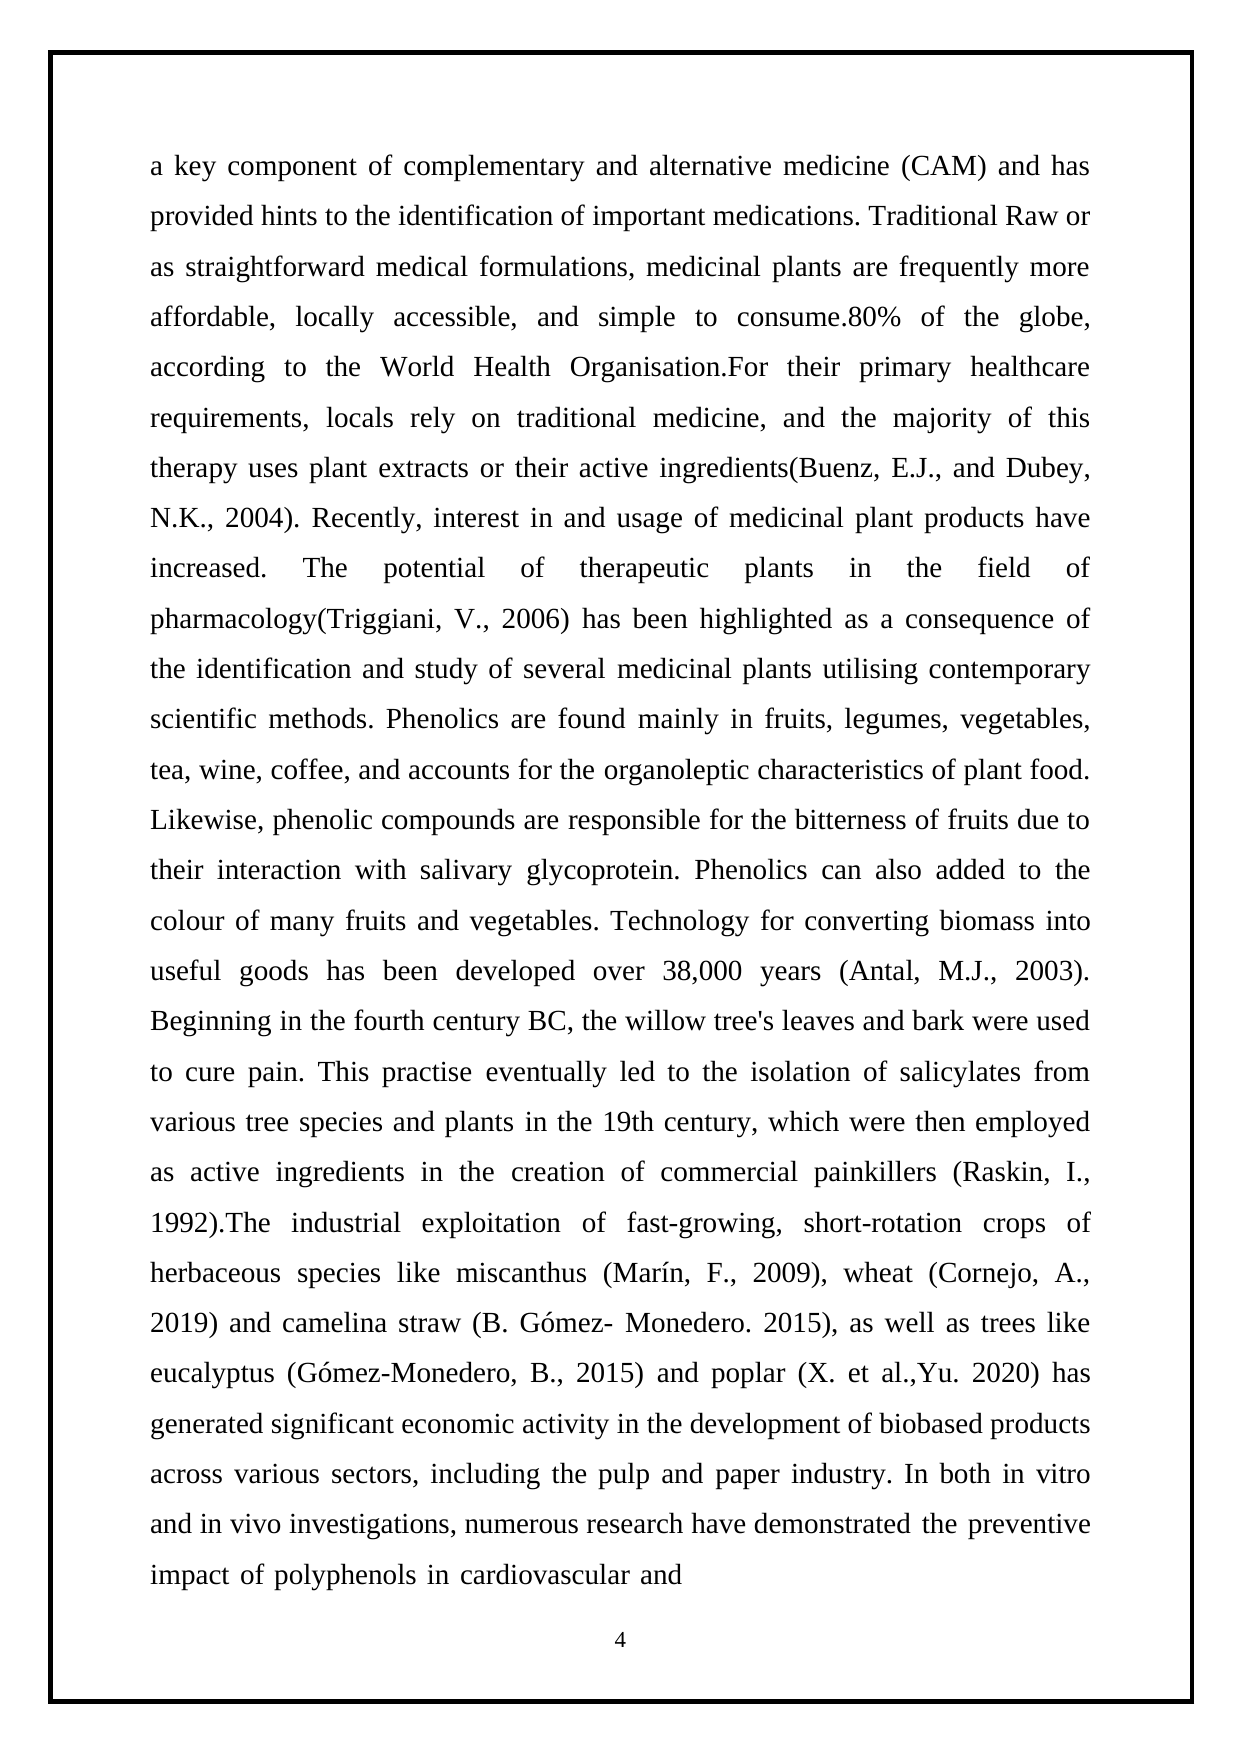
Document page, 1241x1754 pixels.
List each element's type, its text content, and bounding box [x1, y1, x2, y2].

text a key component of complementary and alternative medicine (CAM) and has provided hints to the identification of important medications. Traditional Raw or as straightforward medical formulations, medicinal plants are frequently more affordable, locally accessible, and simple to consume.80% of the globe, according to the World Health Organisation.For their primary healthcare requirements, locals rely on traditional medicine, and the majority of this therapy uses plant extracts or their active ingredients(Buenz, E.J., and Dubey, N.K., 2004). Recently, interest in and usage of medicinal plant products have increased. The potential of therapeutic plants in the field of pharmacology(Triggiani, V., 2006) has been highlighted as a consequence of the identification and study of several medicinal plants utilising contemporary scientific methods. Phenolics are found mainly in fruits, legumes, vegetables, tea, wine, coffee, and accounts for the organoleptic characteristics of plant food. Likewise, phenolic compounds are responsible for the bitterness of fruits due to their interaction with salivary glycoprotein. Phenolics can also added to the colour of many fruits and vegetables. Technology for converting biomass into useful goods has been developed over 38,000 years (Antal, M.J., 2003). Beginning in the fourth century BC, the willow tree's leaves and bark were used to cure pain. This practise eventually led to the isolation of salicylates from various tree species and plants in the 19th century, which were then employed as active ingredients in the creation of commercial painkillers (Raskin, I., 1992).The industrial exploitation of fast-growing, short-rotation crops of herbaceous species like miscanthus (Marín, F., 2009), wheat (Cornejo, A., 2019) and camelina straw (B. Gómez- Monedero. 2015), as well as trees like eucalyptus (Gómez-Monedero, B., 2015) and poplar (X. et al.,Yu. 2020) has generated significant economic activity in the development of biobased products across various sectors, including the pulp and paper industry. In both in vitro and in vivo investigations, numerous research have demonstrated the preventive impact of polyphenols in cardiovascular and [150, 148, 1091, 1590]
